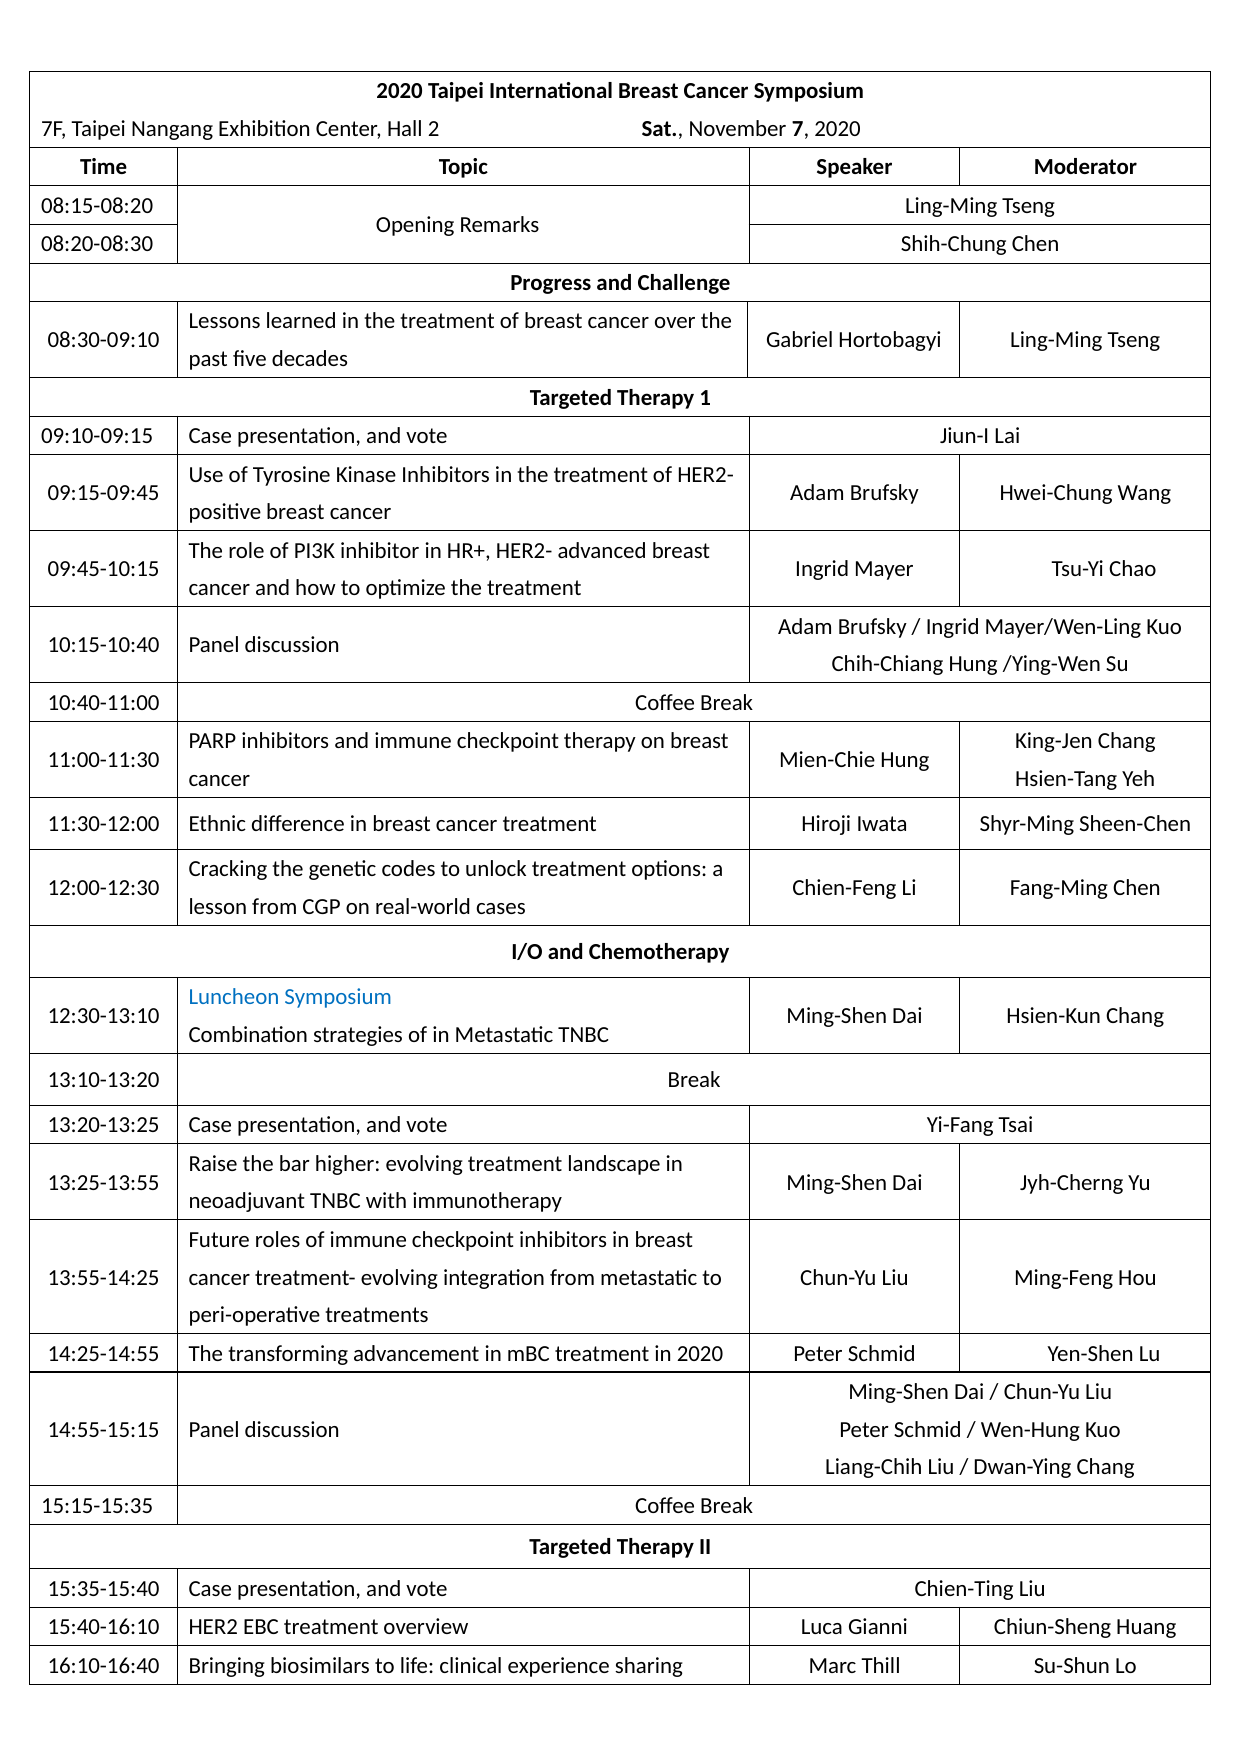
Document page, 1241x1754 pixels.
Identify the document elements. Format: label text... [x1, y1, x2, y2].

table_cell 09:15-09:45 [30, 455, 177, 530]
table_cell Shyr-Ming Sheen-Chen [960, 798, 1210, 849]
table_cell 08:30-09:10 [30, 302, 177, 377]
table_cell HER2 EBC treatment overview [178, 1608, 749, 1645]
table_cell Ming-Shen Dai [750, 1144, 959, 1219]
table_cell Gabriel Hortobagyi [748, 302, 959, 377]
table_cell King-Jen Chang Hsien-Tang Yeh [960, 722, 1210, 797]
table_cell Fang-Ming Chen [960, 850, 1210, 925]
table_cell Adam Brufsky / Ingrid Mayer/Wen-Ling Kuo Chih-Chiang Hung /Ying-Wen Su [750, 607, 1210, 682]
table_cell Lessons learned in the treatment of breast cancer over the past five decades [178, 302, 747, 377]
table_cell PARP inhibitors and immune checkpoint therapy on breast cancer [178, 722, 749, 797]
table_cell Luca Gianni [750, 1608, 959, 1645]
table_cell Bringing biosimilars to life: clinical experience sharing [178, 1646, 749, 1684]
table_cell Panel discussion [178, 1373, 749, 1485]
table_cell Ling-Ming Tseng [960, 302, 1210, 377]
table_cell 09:10-09:15 [30, 417, 177, 454]
table_cell Moderator [960, 148, 1210, 185]
table_cell Targeted Therapy II [30, 1525, 1210, 1568]
table_cell Case presentation, and vote [178, 1569, 749, 1607]
table_cell Chun-Yu Liu [750, 1220, 959, 1333]
table_cell Hsien-Kun Chang [960, 978, 1210, 1053]
table_cell 11:30-12:00 [30, 798, 177, 849]
table_cell Cracking the genetic codes to unlock treatment options: a lesson from CGP on real-world cases [178, 850, 749, 925]
table_cell Panel discussion [178, 607, 749, 682]
table_cell 15:35-15:40 [30, 1569, 177, 1607]
table_cell Raise the bar higher: evolving treatment landscape in neoadjuvant TNBC with immunotherapy [178, 1144, 749, 1219]
table_cell Hwei-Chung Wang [960, 455, 1210, 530]
table_cell The role of PI3K inhibitor in HR+, HER2- advanced breast cancer and how to optimize the treatment [178, 531, 749, 606]
table_cell I/O and Chemotherapy [30, 926, 1210, 977]
table_cell Topic [178, 148, 749, 185]
table_cell Coffee Break [178, 683, 1210, 721]
table_cell Chien-Ting Liu [750, 1569, 1210, 1607]
table_cell Progress and Challenge [30, 264, 1210, 301]
table_cell 13:20-13:25 [30, 1106, 177, 1143]
table_cell 12:30-13:10 [30, 978, 177, 1053]
table_cell Chien-Feng Li [750, 850, 959, 925]
table_cell Ming-Feng Hou [960, 1220, 1210, 1333]
table_cell 09:45-10:15 [30, 531, 177, 606]
table_cell 15:15-15:35 [30, 1486, 177, 1523]
table_cell Ingrid Mayer [750, 531, 959, 606]
table_cell Time [30, 148, 177, 185]
table_cell The transforming advancement in mBC treatment in 2020 [178, 1334, 749, 1371]
table_cell Case presentation, and vote [178, 417, 749, 454]
table_cell Mien-Chie Hung [750, 722, 959, 797]
table_cell Ming-Shen Dai / Chun-Yu Liu Peter Schmid / Wen-Hung Kuo Liang-Chih Liu / Dwan-Ying Chang [750, 1373, 1210, 1485]
table_cell 13:10-13:20 [30, 1054, 177, 1105]
table_cell Future roles of immune checkpoint inhibitors in breast cancer treatment- evolving integration from metastatic to peri-operative treatments [178, 1220, 749, 1333]
table_cell Jyh-Cherng Yu [960, 1144, 1210, 1219]
table_cell Yi-Fang Tsai [750, 1106, 1210, 1143]
table_cell Coffee Break [178, 1486, 1210, 1523]
table_cell 13:55-14:25 [30, 1220, 177, 1333]
table_cell Chiun-Sheng Huang [960, 1608, 1210, 1645]
table_cell 08:20-08:30 [30, 225, 177, 262]
table_cell 10:15-10:40 [30, 607, 177, 682]
table_cell 11:00-11:30 [30, 722, 177, 797]
table_cell Yen-Shen Lu [960, 1334, 1210, 1371]
table_cell Su-Shun Lo [960, 1646, 1210, 1684]
table_cell Use of Tyrosine Kinase Inhibitors in the treatment of HER2-positive breast cancer [178, 455, 749, 530]
table_cell Break [178, 1054, 1210, 1105]
table_cell Peter Schmid [750, 1334, 959, 1371]
table_cell Hiroji Iwata [750, 798, 959, 849]
table_cell Shih-Chung Chen [750, 225, 1210, 262]
table_cell Targeted Therapy 1 [30, 378, 1210, 416]
table_cell 16:10-16:40 [30, 1646, 177, 1684]
table_cell 13:25-13:55 [30, 1144, 177, 1219]
table_cell 12:00-12:30 [30, 850, 177, 925]
table_cell Ling-Ming Tseng [750, 186, 1210, 224]
table_cell Luncheon Symposium Combination strategies of in Metastatic TNBC [178, 978, 749, 1053]
table_cell 14:55-15:15 [30, 1373, 177, 1485]
table_cell Marc Thill [750, 1646, 959, 1684]
table_header 2020 Taipei International Breast Cancer Symposium 7F, Taipei Nangang Exhibition Center, Hall 2 Sat., November 7, 2020 [30, 72, 1210, 147]
table_cell Speaker [750, 148, 959, 185]
table_cell Ethnic difference in breast cancer treatment [178, 798, 749, 849]
table_cell Ming-Shen Dai [750, 978, 959, 1053]
table_cell 14:25-14:55 [30, 1334, 177, 1371]
table_cell Tsu-Yi Chao [960, 531, 1210, 606]
table_cell 10:40-11:00 [30, 683, 177, 721]
table_cell Adam Brufsky [750, 455, 959, 530]
table_cell 15:40-16:10 [30, 1608, 177, 1645]
table_cell Jiun-I Lai [750, 417, 1210, 454]
table_cell 08:15-08:20 [30, 186, 177, 224]
table_cell Opening Remarks [178, 186, 749, 262]
table_cell Case presentation, and vote [178, 1106, 749, 1143]
